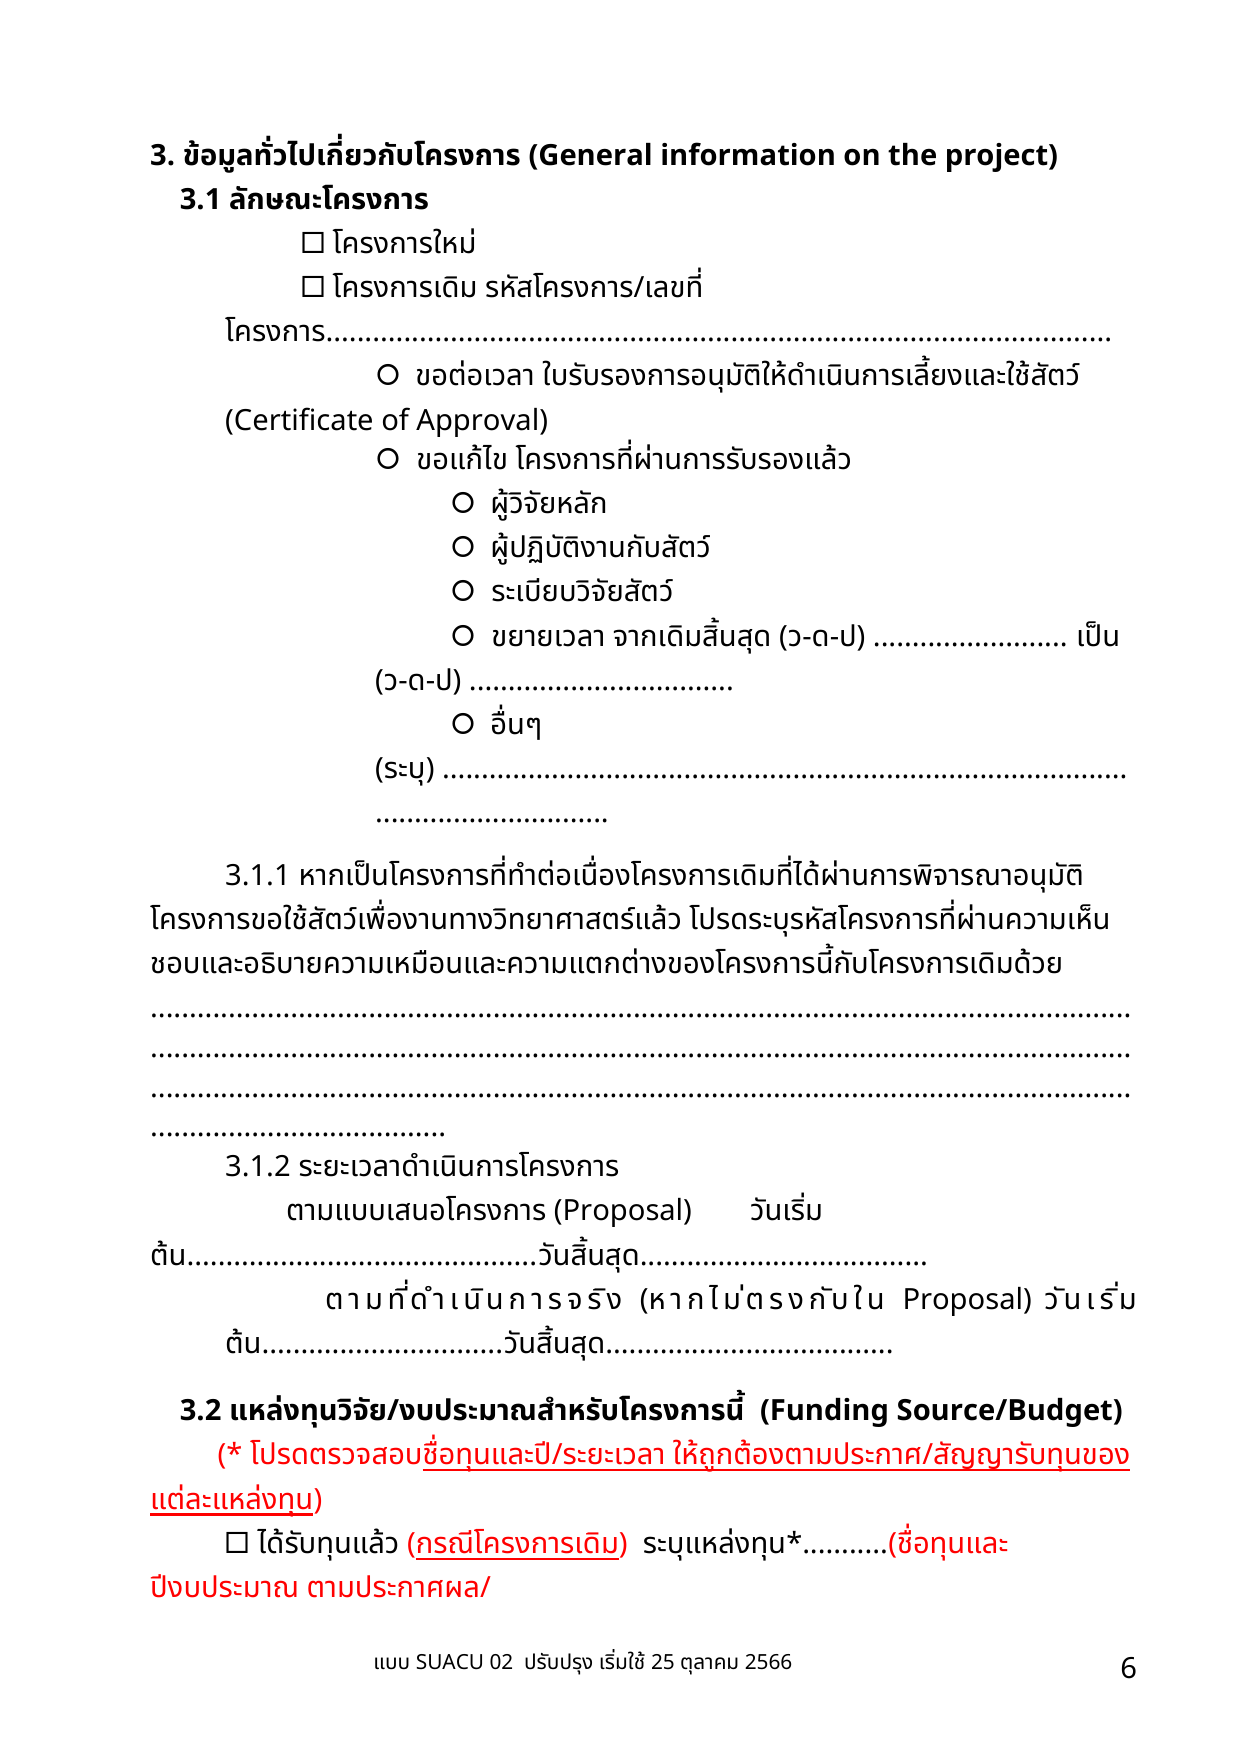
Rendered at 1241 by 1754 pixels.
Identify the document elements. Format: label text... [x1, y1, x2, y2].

text ตามที่ดำเนินการจริง (หากไม่ตรงกับใน Proposal) วันเริ่มต้น...............................วันสิ้นสุด..................................... [225, 1278, 1137, 1367]
text ขยายเวลา จากเดิมสิ้นสุด (ว-ด-ป) ......................... เป็น (ว-ด-ป) .................................. [375, 615, 1137, 703]
text 3.1.2 ระยะเวลาดำเนินการโครงการ [150, 1145, 1137, 1189]
text 3.1 ลักษณะโครงการ [179, 178, 1137, 222]
text ขอต่อเวลา ใบรับรองการอนุมัติให้ดำเนินการเลี้ยงและใช้สัตว์ (Certificate of Approval) [225, 355, 1137, 439]
text 3.2 แหล่งทุนวิจัย/งบประมาณสำหรับโครงการนี้ (Funding Source/Budget) [150, 1389, 1137, 1434]
text โครงการเดิม รหัสโครงการ/เลขที่โครงการ..................................................................................................... [225, 266, 1137, 355]
text อื่นๆ (ระบุ) ...................................................................................................................... [375, 703, 1137, 831]
text ผู้วิจัยหลัก [225, 483, 1137, 527]
text (* โปรดตรวจสอบชื่อทุนและปี/ระยะเวลา ให้ถูกต้องตามประกาศ/สัญญารับทุนของแต่ละแหล่งทุน) [150, 1434, 1137, 1522]
text โครงการใหม่ [225, 222, 1137, 266]
text 3.1.1 หากเป็นโครงการที่ทำต่อเนื่องโครงการเดิมที่ได้ผ่านการพิจารณาอนุมัติโครงการขอใช้สัตว์เพื่องานทางวิทยาศาสตร์แล้ว โปรดระบุรหัสโครงการที่ผ่านความเห็นชอบและอธิบายความเหมือนและความแตกต่างของโครงการนี้กับโครงการเดิมด้วย [150, 854, 1137, 987]
text ระเบียบวิจัยสัตว์ [375, 571, 1137, 615]
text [150, 1522, 1137, 1611]
text ตามแบบเสนอโครงการ (Proposal) วันเริ่มต้น.............................................วันสิ้นสุด..................................... [150, 1189, 1137, 1278]
text ขอแก้ไข โครงการที่ผ่านการรับรองแล้ว [225, 439, 1137, 483]
text 3. ข้อมูลทั่วไปเกี่ยวกับโครงการ (General information on the project) [150, 134, 1137, 178]
text ................................................................................................................................................................................................................................................................................................................................................................................................................................ [150, 987, 1137, 1145]
text ผู้ปฏิบัติงานกับสัตว์ [375, 527, 1137, 571]
